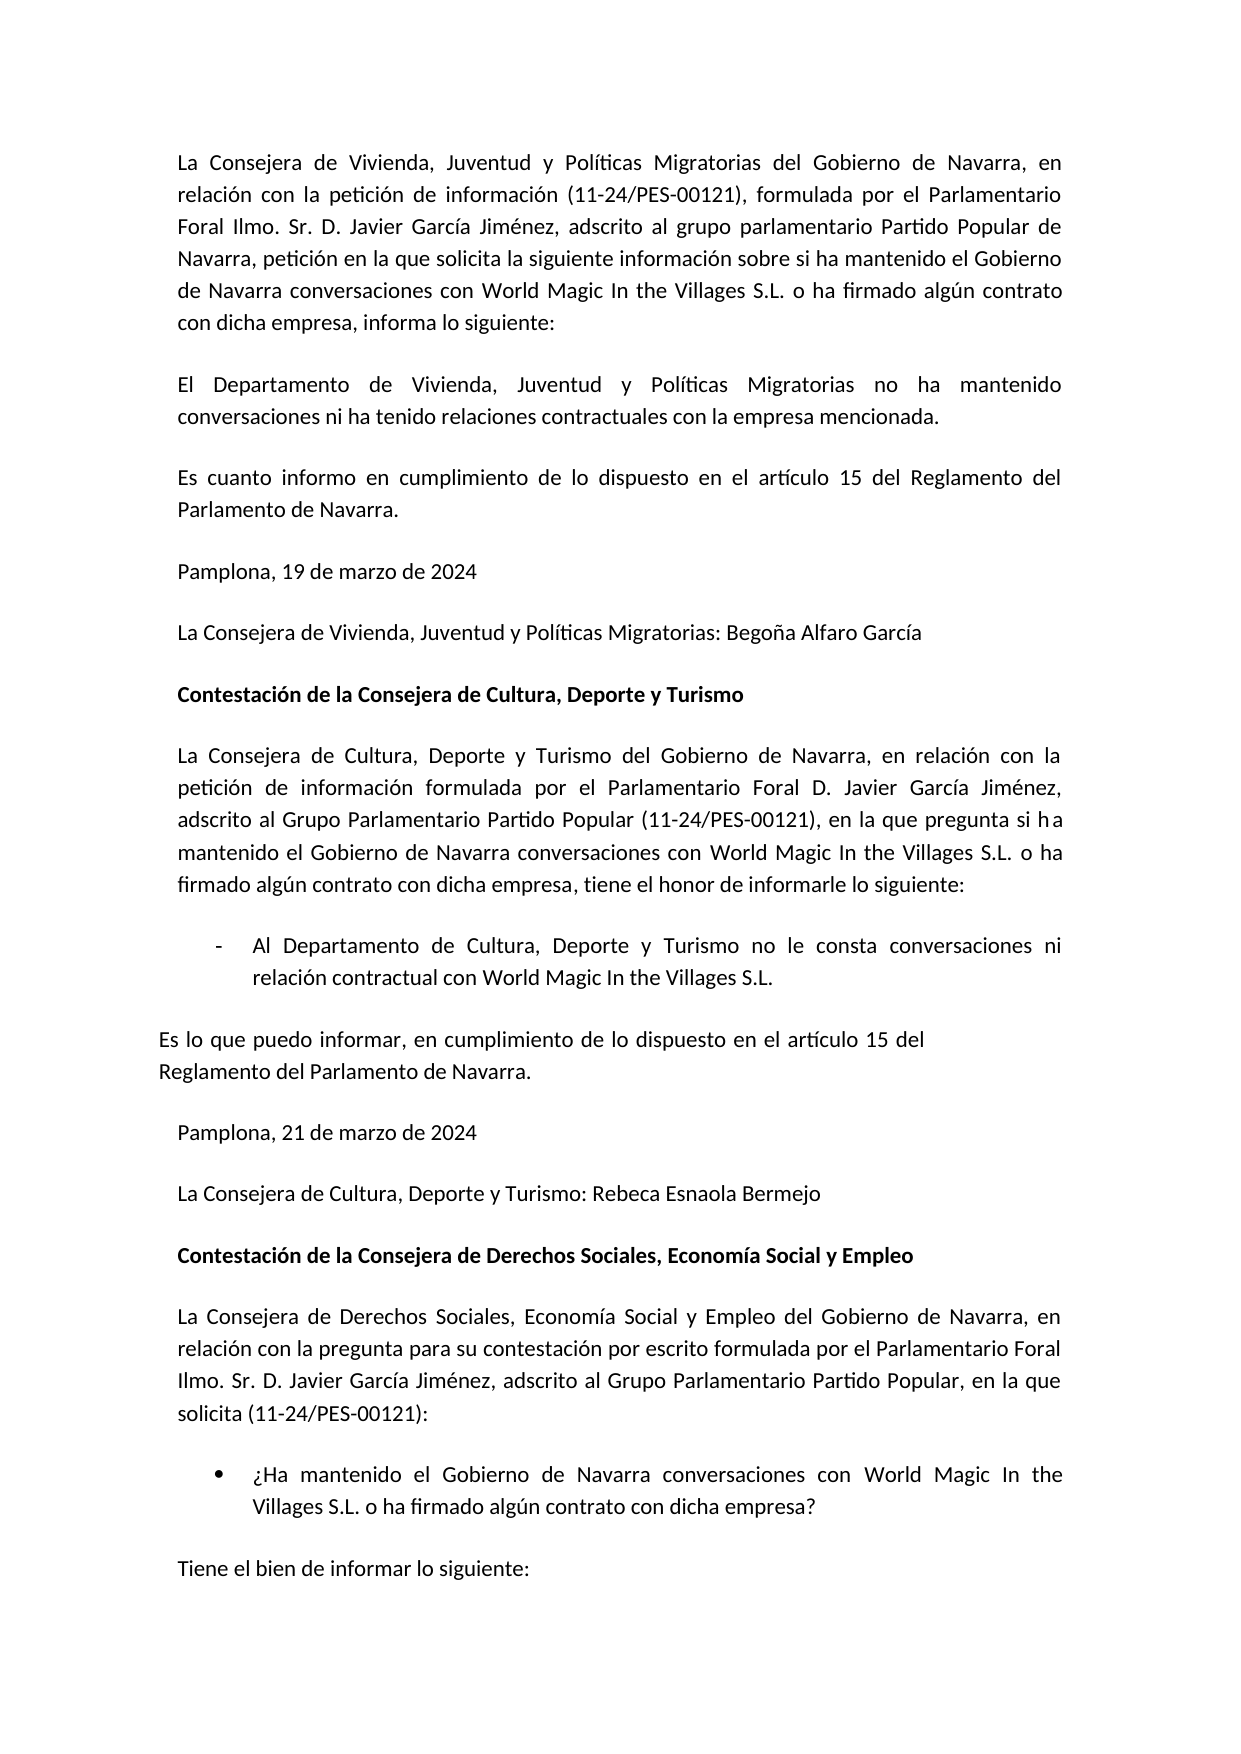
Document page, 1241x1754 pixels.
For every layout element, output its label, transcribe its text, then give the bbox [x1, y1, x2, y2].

text Tiene el bien de informar lo siguiente: [177, 1554, 1063, 1582]
text Pamplona, 19 de marzo de 2024 [177, 557, 1063, 585]
text El Departamento de Vivienda, Juventud y Políticas Migratorias no ha mantenido conversaciones ni ha tenido relaciones contractuales con la empresa mencionada. [177, 370, 1063, 430]
text La Consejera de Vivienda, Juventud y Políticas Migratorias: Begoña Alfaro García [177, 618, 1063, 646]
text La Consejera de Derechos Sociales, Economía Social y Empleo del Gobierno de Navarra, en relación con la pregunta para su contestación por escrito formulada por el Parlamentario Foral Ilmo. Sr. D. Javier García Jiménez, adscrito al Grupo Parlamentario Partido Popular, en la que solicita (11-24/PES-00121): [177, 1302, 1063, 1427]
text Es cuanto informo en cumplimiento de lo dispuesto en el artículo 15 del Reglamento del Parlamento de Navarra. [177, 463, 1063, 524]
list Al Departamento de Cultura, Deporte y Turismo no le consta conversaciones ni relación contractual con World Magic In the Villages S.L. [215, 931, 1063, 991]
text Contestación de la Consejera de Cultura, Deporte y Turismo [177, 680, 1063, 708]
text Contestación de la Consejera de Derechos Sociales, Economía Social y Empleo [177, 1241, 1063, 1269]
text Pamplona, 21 de marzo de 2024 [177, 1118, 1063, 1146]
text La Consejera de Cultura, Deporte y Turismo del Gobierno de Navarra, en relación con la petición de información formulada por el Parlamentario Foral D. Javier García Jiménez, adscrito al Grupo Parlamentario Partido Popular (11-24/PES-00121), en la que pregunta si ha mantenido el Gobierno de Navarra conversaciones con World Magic In the Villages S.L. o ha firmado algún contrato con dicha empresa, tiene el honor de informarle lo siguiente: [177, 741, 1063, 898]
text La Consejera de Cultura, Deporte y Turismo: Rebeca Esnaola Bermejo [177, 1179, 1063, 1208]
list ¿Ha mantenido el Gobierno de Navarra conversaciones con World Magic In the Villages S.L. o ha firmado algún contrato con dicha empresa? [215, 1460, 1063, 1520]
text Es lo que puedo informar, en cumplimiento de lo dispuesto en el artículo 15 del Reglamento del Parlamento de Navarra. [158, 1025, 926, 1085]
text La Consejera de Vivienda, Juventud y Políticas Migratorias del Gobierno de Navarra, en relación con la petición de información (11-24/PES-00121), formulada por el Parlamentario Foral Ilmo. Sr. D. Javier García Jiménez, adscrito al grupo parlamentario Partido Popular de Navarra, petición en la que solicita la siguiente información sobre si ha mantenido el Gobierno de Navarra conversaciones con World Magic In the Villages S.L. o ha firmado algún contrato con dicha empresa, informa lo siguiente: [177, 148, 1063, 337]
